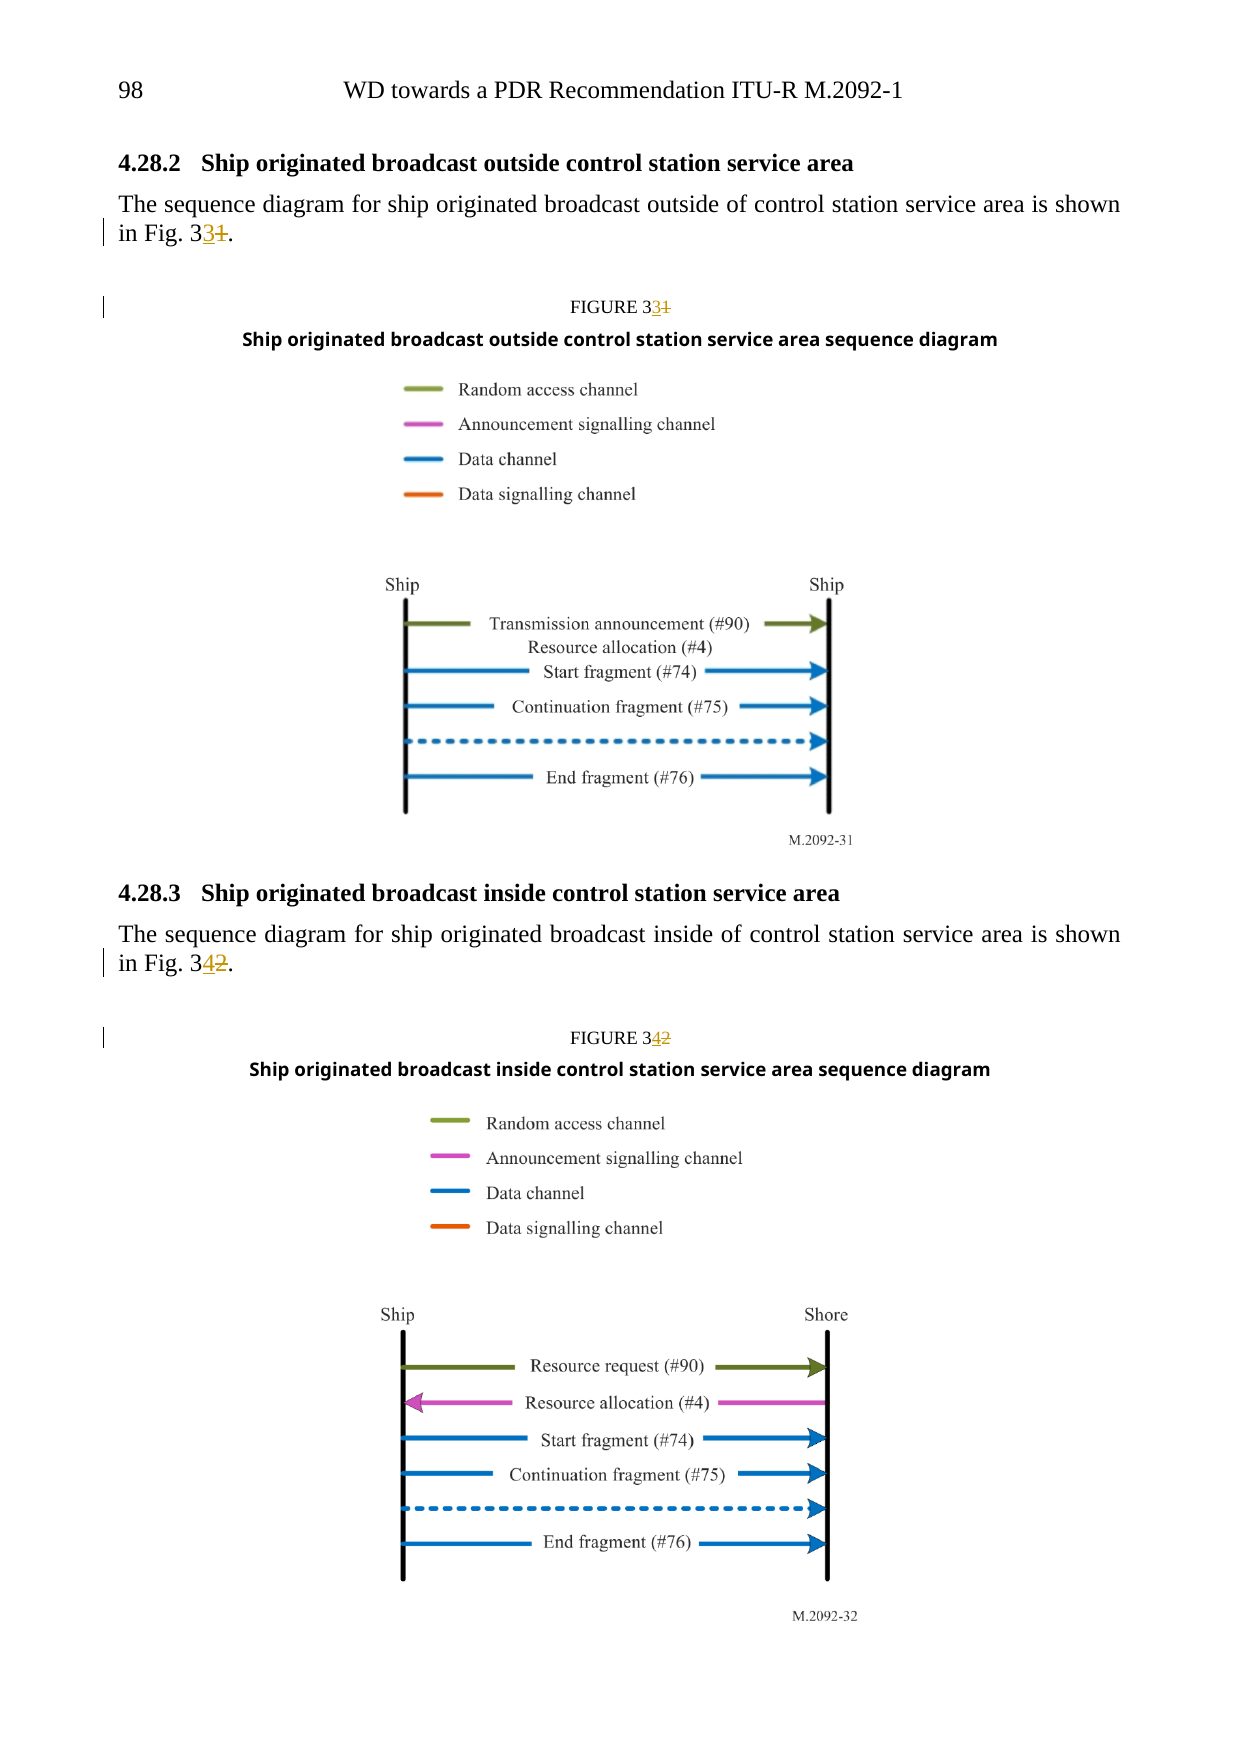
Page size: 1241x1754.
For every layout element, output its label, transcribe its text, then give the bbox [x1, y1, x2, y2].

subtitle 4.28.2 Ship originated broadcast outside control station service area [118, 148, 1122, 176]
picture [370, 364, 870, 853]
text Figure 3 [118, 296, 1122, 318]
text The sequence diagram for ship originated broadcast inside of control station service area is shown in Fig. 3. [118, 919, 1122, 977]
text Figure 3 [118, 1027, 1122, 1048]
text The sequence diagram for ship originated broadcast outside of control station service area is shown in Fig. 3. [118, 189, 1122, 246]
title Ship originated broadcast outside control station service area sequence diagram [118, 326, 1122, 352]
title Ship originated broadcast inside control station service area sequence diagram [118, 1057, 1122, 1082]
subtitle 4.28.3 Ship originated broadcast inside control station service area [118, 878, 1122, 907]
picture [373, 1094, 867, 1627]
